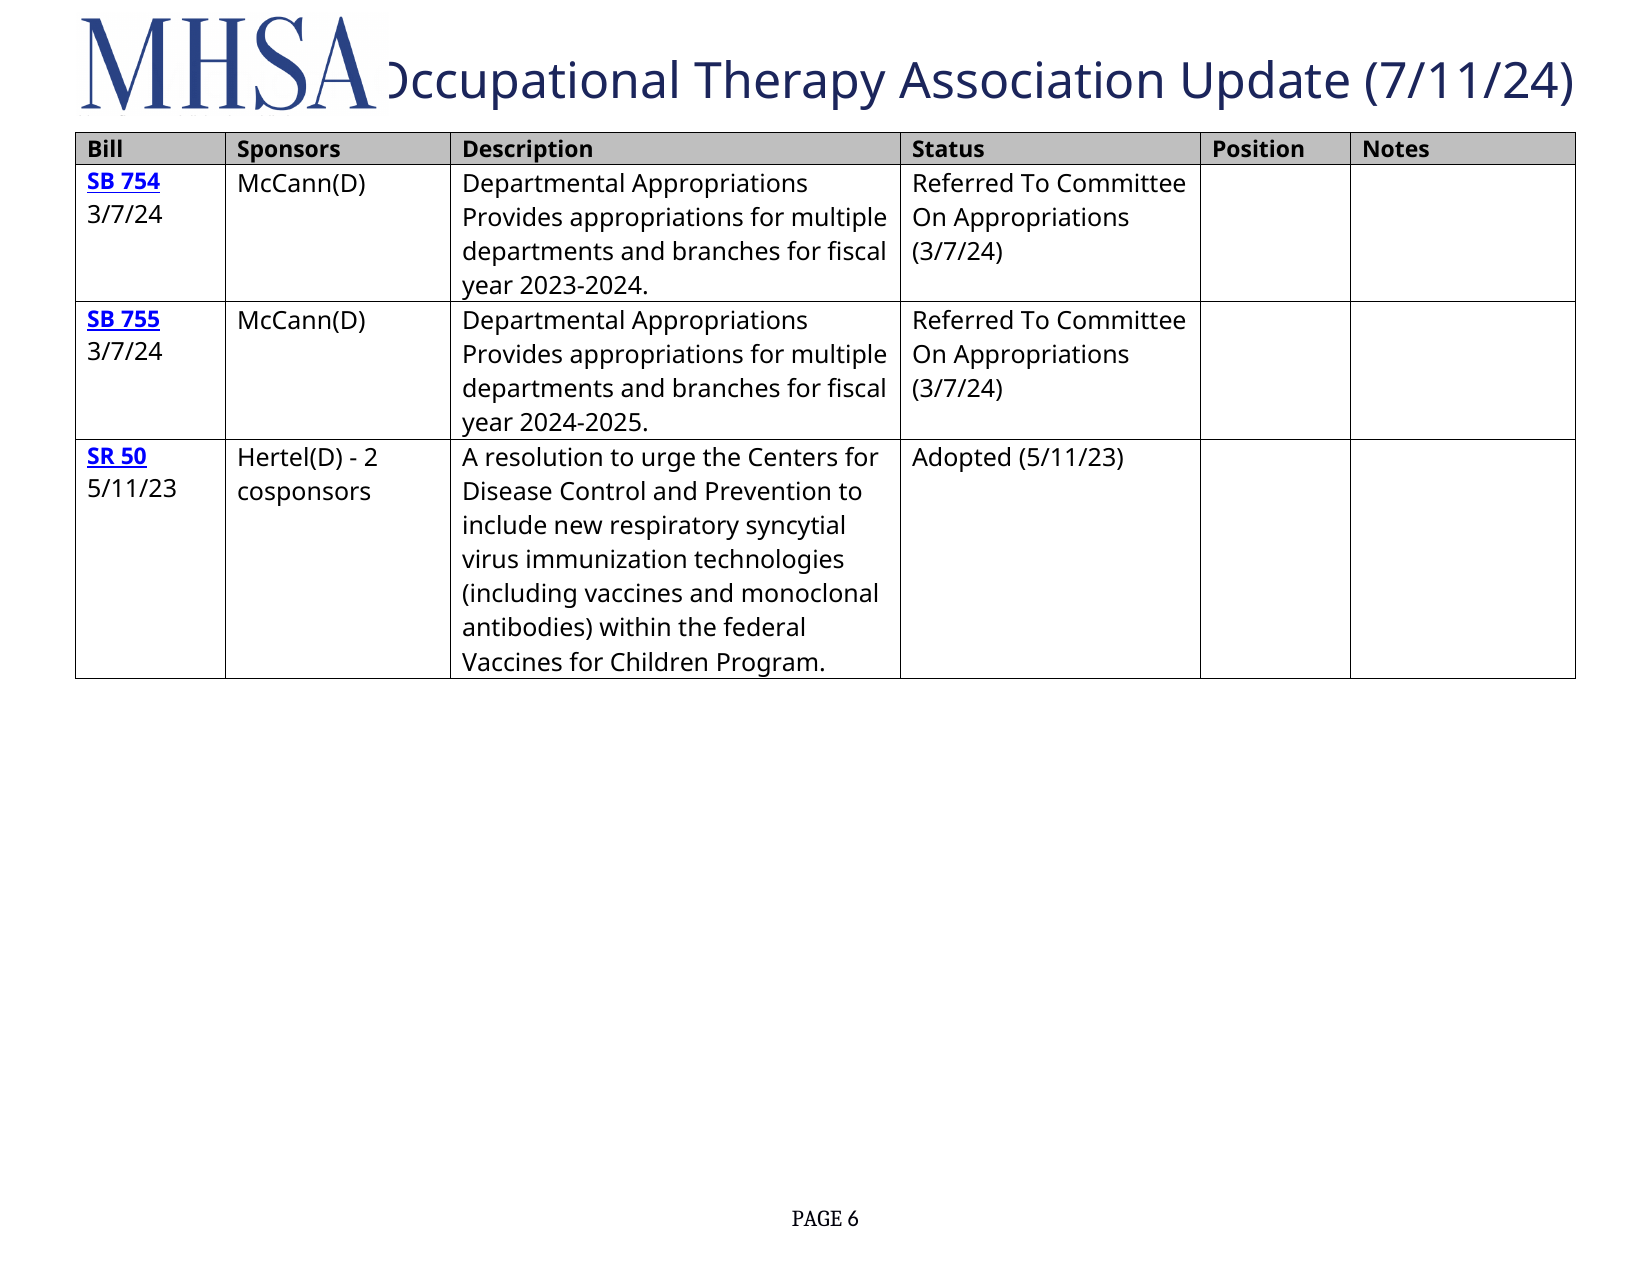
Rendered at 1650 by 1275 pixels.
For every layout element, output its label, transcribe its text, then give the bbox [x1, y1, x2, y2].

table_header Sponsors [226, 133, 450, 164]
table_header Description [451, 133, 900, 164]
picture [75, 12, 390, 116]
table_cell SR 50 5/11/23 [76, 440, 225, 678]
table_cell [1351, 165, 1575, 301]
table_cell [1351, 440, 1575, 678]
table_header Notes [1351, 133, 1575, 164]
table_cell McCann(D) [226, 302, 450, 439]
table_header Status [901, 133, 1200, 164]
table_cell McCann(D) [226, 165, 450, 301]
table_header Position [1201, 133, 1350, 164]
table_cell Adopted (5/11/23) [901, 440, 1200, 678]
table_cell [1201, 440, 1350, 678]
table_cell Referred To Committee On Appropriations (3/7/24) [901, 302, 1200, 439]
table_cell Hertel(D) - 2 cosponsors [226, 440, 450, 678]
table_cell Departmental Appropriations Provides appropriations for multiple departments and branches for fiscal year 2023-2024. [451, 165, 900, 301]
table_cell SB 754 3/7/24 [76, 165, 225, 301]
table_cell SB 755 3/7/24 [76, 302, 225, 439]
table_cell Departmental Appropriations Provides appropriations for multiple departments and branches for fiscal year 2024-2025. [451, 302, 900, 439]
table_cell A resolution to urge the Centers for Disease Control and Prevention to include new respiratory syncytial virus immunization technologies (including vaccines and monoclonal antibodies) within the federal Vaccines for Children Program. [451, 440, 900, 678]
table_cell [1201, 302, 1350, 439]
table_cell [1201, 165, 1350, 301]
table_cell [1351, 302, 1575, 439]
table_cell Referred To Committee On Appropriations (3/7/24) [901, 165, 1200, 301]
table_header Bill [76, 133, 225, 164]
